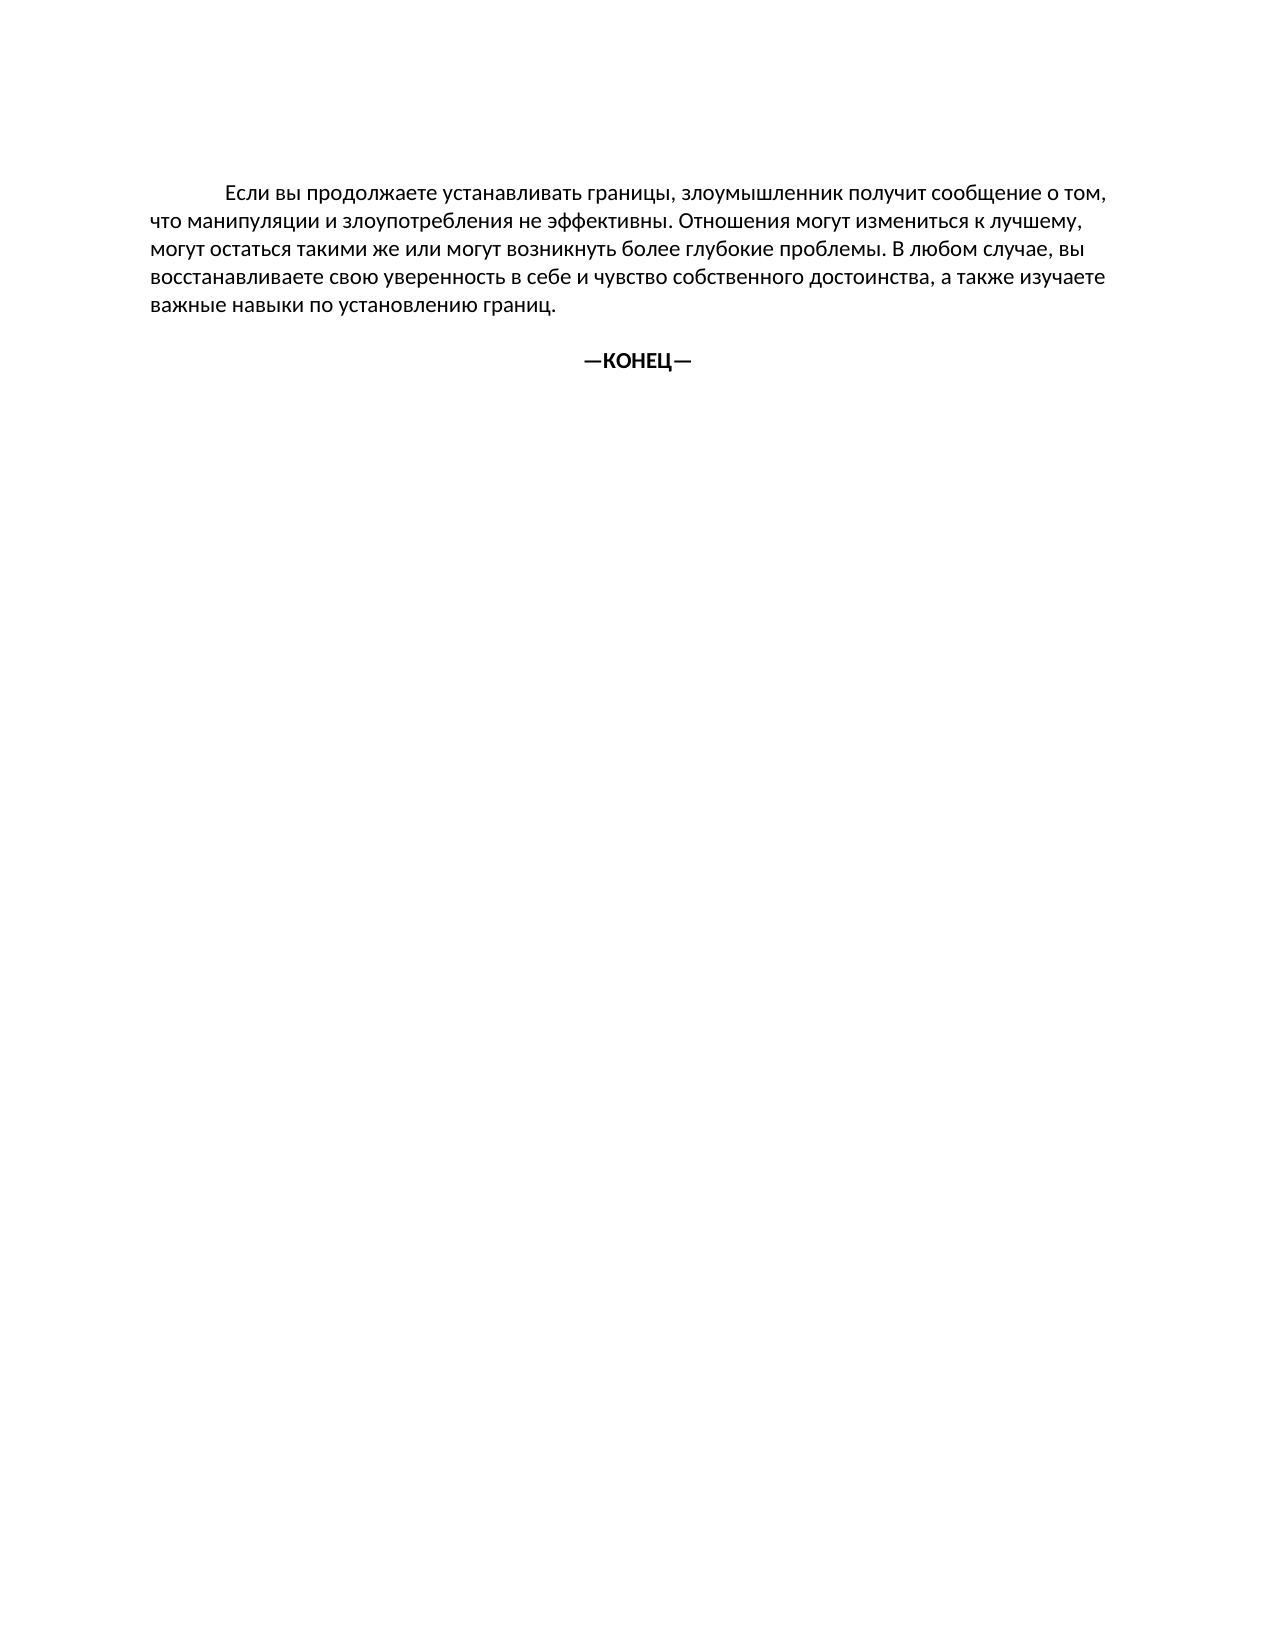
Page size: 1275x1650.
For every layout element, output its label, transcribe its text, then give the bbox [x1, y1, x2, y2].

text —КОНЕЦ— [150, 346, 1125, 374]
text Если вы продолжаете устанавливать границы, злоумышленник получит сообщение о том, что манипуляции и злоупотребления не эффективны. Отношения могут измениться к лучшему, могут остаться такими же или могут возникнуть более глубокие проблемы. В любом случае, вы восстанавливаете свою уверенность в себе и чувство собственного достоинства, а также изучаете важные навыки по установлению границ. [150, 178, 1125, 318]
